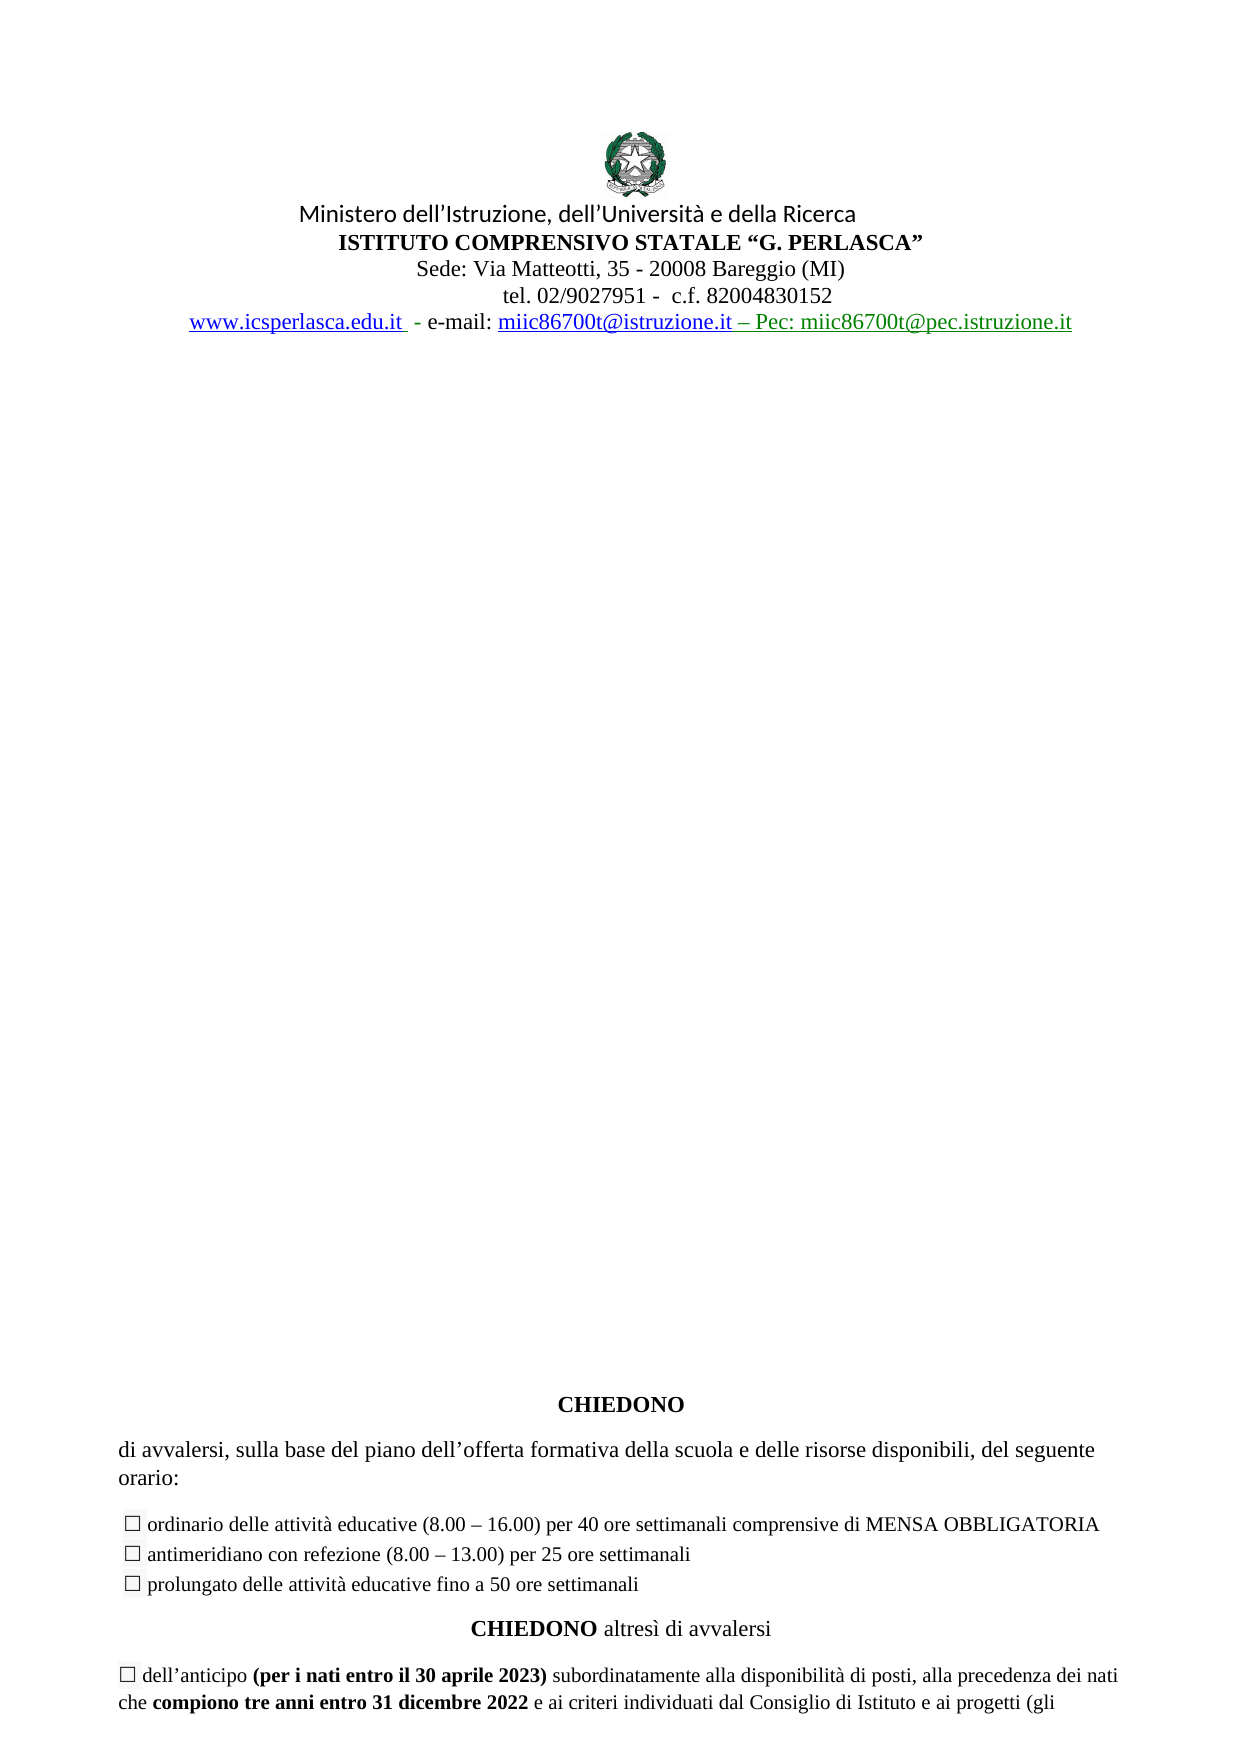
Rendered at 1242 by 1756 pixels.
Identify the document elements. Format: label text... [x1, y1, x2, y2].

subtitle CHIEDONO [213, 1391, 1029, 1417]
list dell’anticipo (per i nati entro il 30 aprile 2023) subordinatamente alla disponibilità di posti, alla precedenza dei nati che compiono tre anni entro 31 dicembre 2022 e ai criteri individuati dal Consiglio di Istituto e ai progetti (gli [118, 1661, 1119, 1714]
list antimeridiano con refezione (8.00 – 13.00) per 25 ore settimanali [147, 1539, 1144, 1567]
text di avvalersi, sulla base del piano dell’offerta formativa della scuola e delle risorse disponibili, del seguente orario: [118, 1436, 1098, 1490]
list prolungato delle attività educative fino a 50 ore settimanali [147, 1569, 1144, 1597]
text CHIEDONO altresì di avvalersi [213, 1615, 1029, 1642]
list ordinario delle attività educative (8.00 – 16.00) per 40 ore settimanali comprensive di MENSA OBBLIGATORIA [147, 1509, 1144, 1538]
